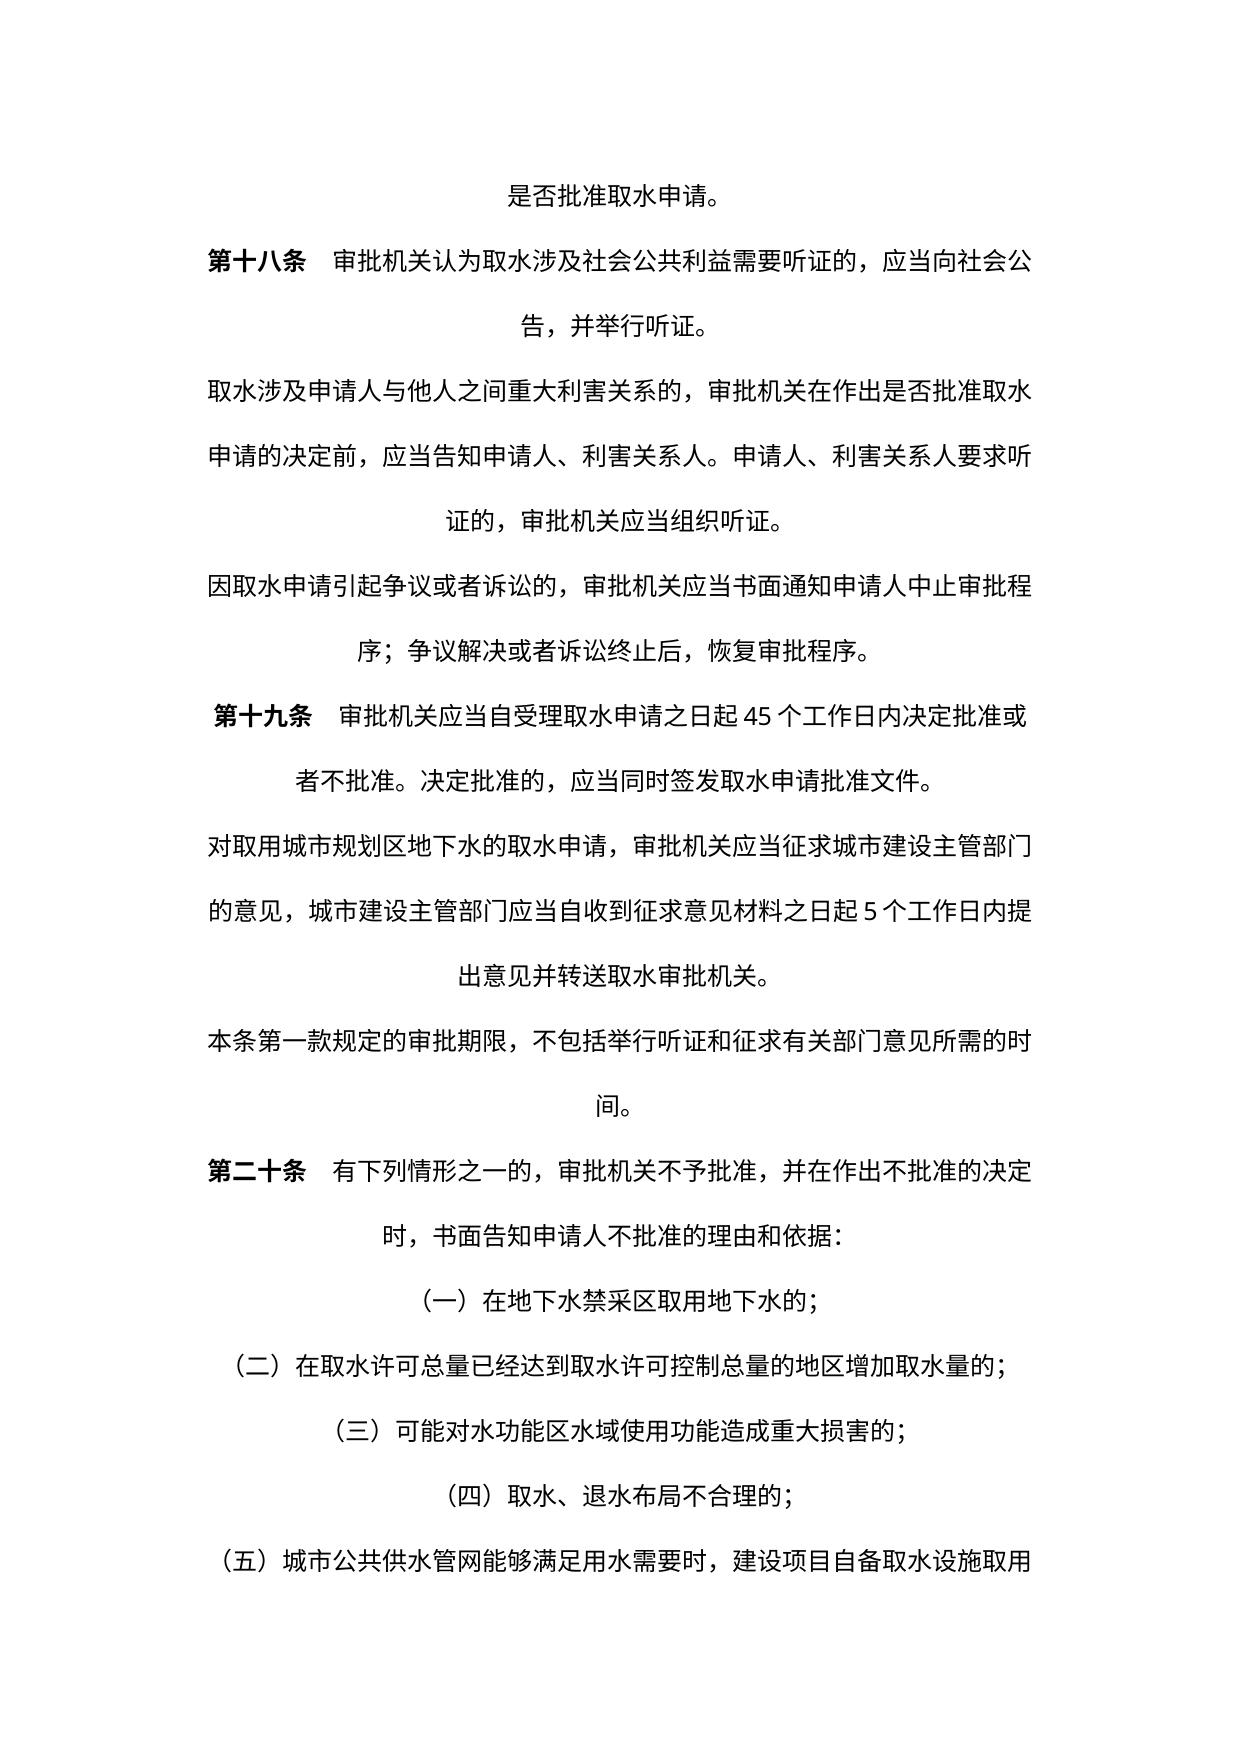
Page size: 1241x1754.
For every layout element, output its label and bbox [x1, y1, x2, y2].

text [203, 162, 1037, 1592]
